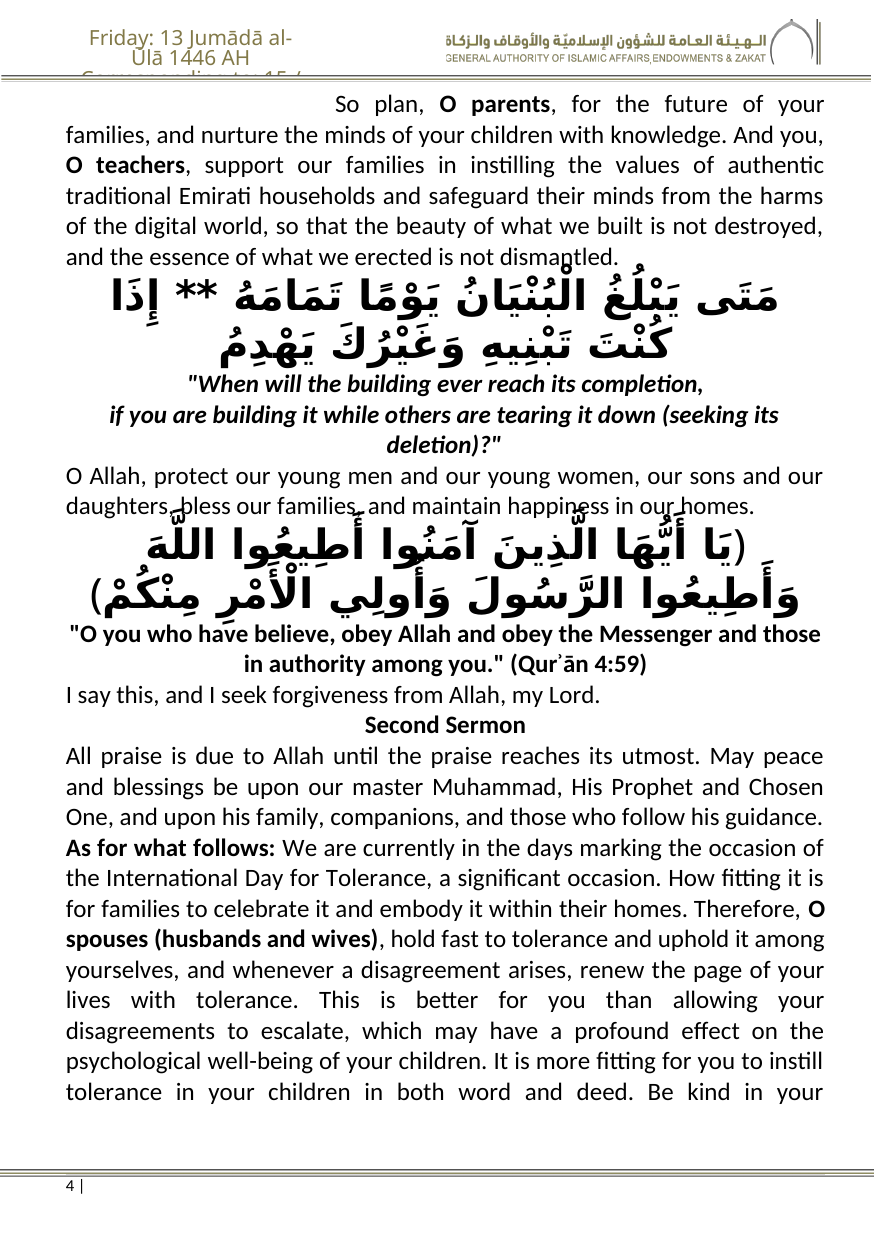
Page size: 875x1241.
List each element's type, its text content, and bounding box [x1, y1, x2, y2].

text O Allah, protect our young men and our young women, our sons and our daughters, bless our families, and maintain happiness in our homes. [66, 460, 825, 521]
text "When will the building ever reach its completion, [66, 368, 825, 399]
text Second Sermon [66, 710, 825, 740]
picture [0, 75, 871, 82]
text ﴿يَا أَيُّهَا الَّذِينَ آمَنُوا أَطِيعُوا اللَّهَ وَأَطِيعُوا الرَّسُولَ وَأُولِي الْأَمْرِ مِنْكُمْ﴾ [66, 521, 825, 618]
text All praise is due to Allah until the praise reaches its utmost. May peace and blessings be upon our master Muhammad, His Prophet and Chosen One, and upon his family, companions, and those who follow his guidance. [66, 740, 825, 832]
text مَتَى يَبْلُغُ الْبُنْيَانُ يَوْمًا تَمَامَهُ ** إِذَا كُنْتَ تَبْنِيهِ وَغَيْرُكَ يَهْدِمُ [66, 271, 825, 368]
picture [445, 19, 821, 66]
text "O you who have believe, obey Allah and obey the Messenger and those in authority among you." (Qurʾān 4:59) [66, 618, 825, 679]
picture [0, 1169, 874, 1177]
text So plan, O parents, for the future of your families, and nurture the minds of your children with knowledge. And you, O teachers, support our families in instilling the values of authentic traditional Emirati households and safeguard their minds from the harms of the digital world, so that the beauty of what we built is not destroyed, and the essence of what we erected is not dismantled. [66, 88, 825, 271]
text I say this, and I seek forgiveness from Allah, my Lord. [66, 679, 825, 710]
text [66, 832, 825, 1106]
text if you are building it while others are tearing it down (seeking its deletion)?" [66, 399, 825, 460]
